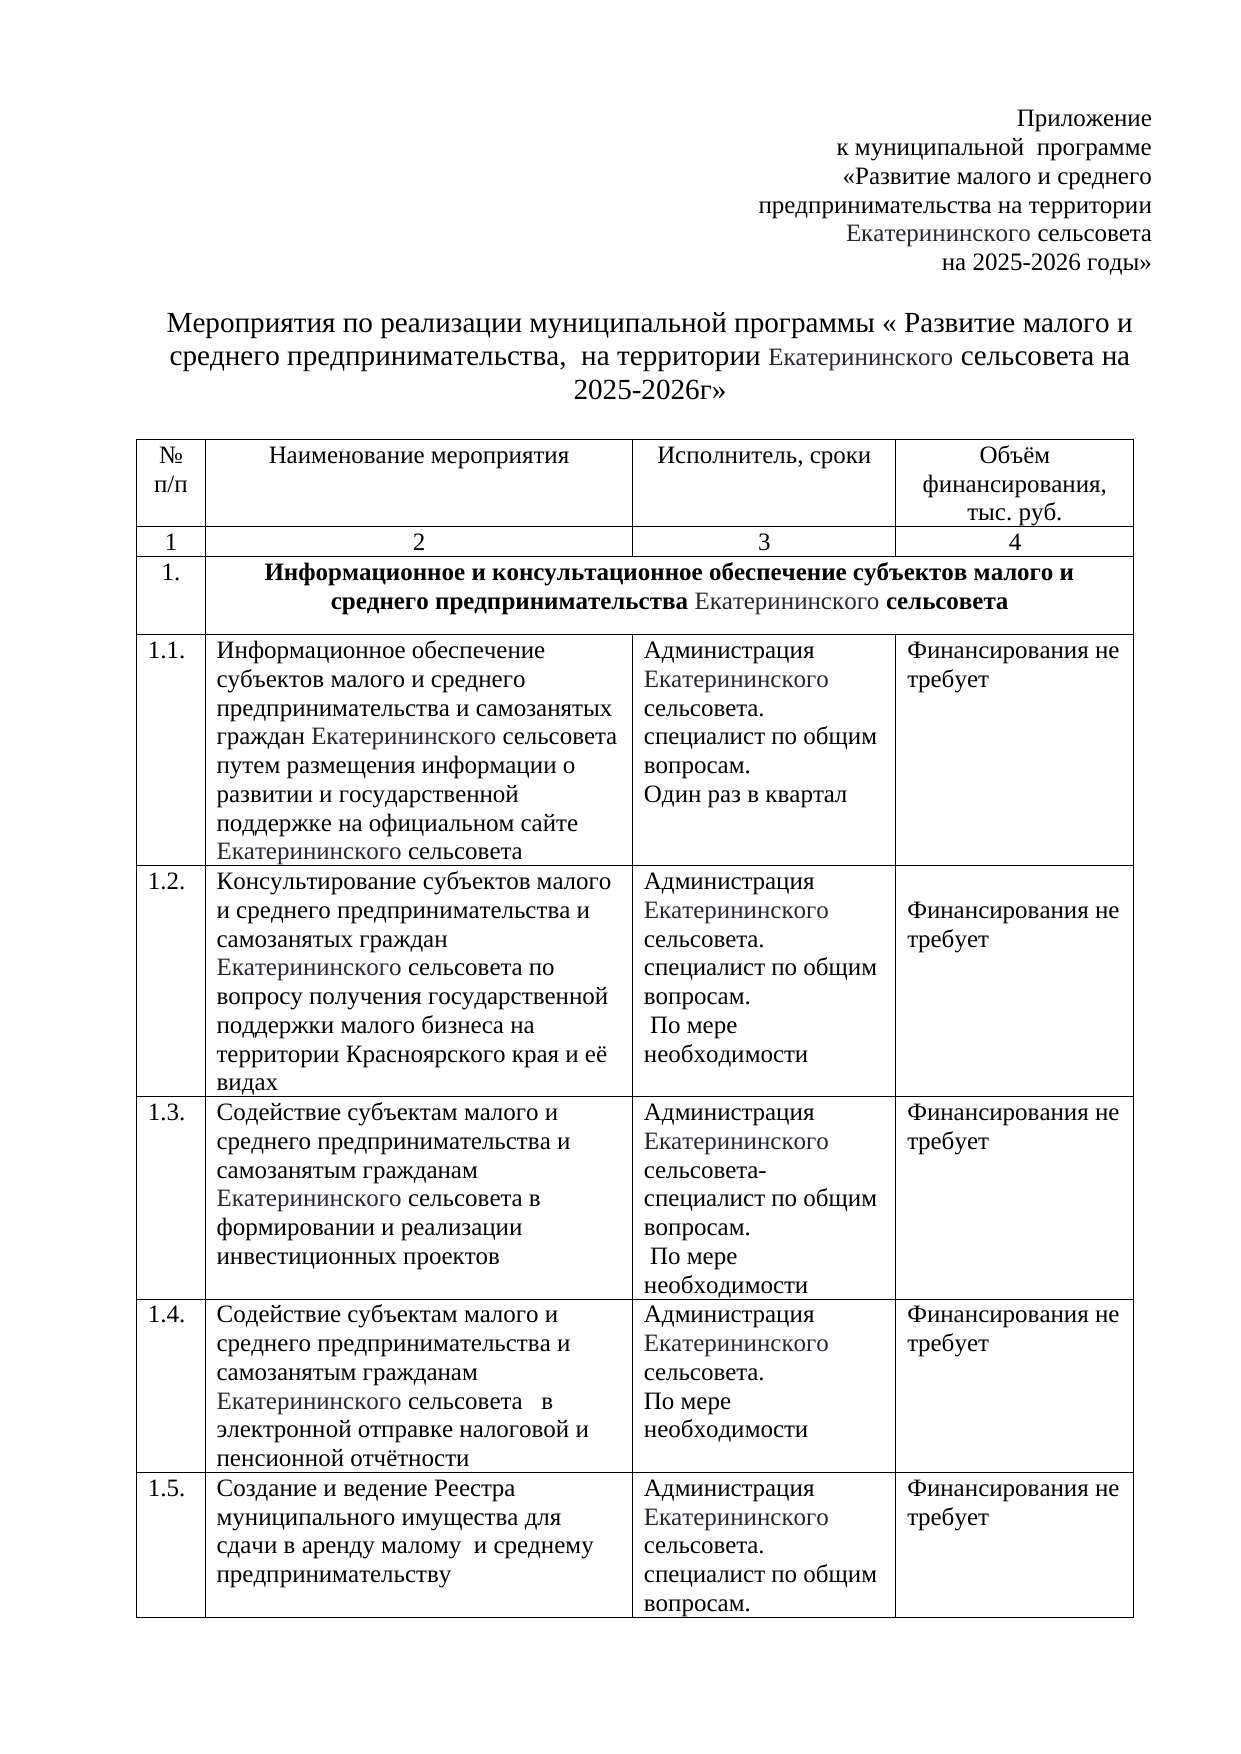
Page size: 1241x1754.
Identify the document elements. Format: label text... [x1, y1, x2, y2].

table_cell 1.3. [137, 1097, 205, 1298]
text Екатерининского сельсовета [148, 218, 1152, 247]
table_cell Финансирования не требует [896, 635, 1133, 865]
table_cell 1.4. [137, 1300, 205, 1472]
text Мероприятия по реализации муниципальной программы « Развитие малого и среднего предпринимательства, на территории Екатерининского сельсовета на 2025-2026г» [148, 305, 1152, 405]
table_cell 3 [633, 527, 895, 556]
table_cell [206, 1473, 632, 1617]
table_header № п/п [137, 440, 205, 526]
text «Развитие малого и среднего [148, 161, 1152, 190]
table_cell Финансирования не требует [896, 1097, 1133, 1298]
table_header Объём финансирования, тыс. руб. [896, 440, 1133, 526]
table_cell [633, 1473, 895, 1617]
table_header Исполнитель, сроки [633, 440, 895, 526]
table_cell Администрация Екатерининского сельсовета. По мере необходимости [633, 1300, 895, 1472]
text предпринимательства на территории [148, 190, 1152, 218]
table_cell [896, 1473, 1133, 1617]
table_cell Содействие субъектам малого и среднего предпринимательства и самозанятым гражданам Екатерининского сельсовета в электронной отправке налоговой и пенсионной отчётности [206, 1300, 632, 1472]
table_cell Администрация Екатерининского сельсовета. специалист по общим вопросам. По мере необходимости [633, 866, 895, 1096]
text к муниципальной программе [148, 132, 1152, 161]
table_cell Информационное обеспечение субъектов малого и среднего предпринимательства и самозанятых граждан Екатерининского сельсовета путем размещения информации о развитии и государственной поддержке на официальном сайте Екатерининского сельсовета [206, 635, 632, 865]
table_cell Консультирование субъектов малого и среднего предпринимательства и самозанятых граждан Екатерининского сельсовета по вопросу получения государственной поддержки малого бизнеса на территории Красноярского края и её видах [206, 866, 632, 1096]
table_cell Финансирования не требует [896, 1300, 1133, 1472]
table_cell 1 [137, 527, 205, 556]
table_header Наименование мероприятия [206, 440, 632, 526]
table_cell Администрация Екатерининского сельсовета- специалист по общим вопросам. По мере необходимости [633, 1097, 895, 1298]
table_cell 4 [896, 527, 1133, 556]
table_cell 1.1. [137, 635, 205, 865]
table_cell 1.5. [137, 1473, 205, 1617]
table_cell Содействие субъектам малого и среднего предпринимательства и самозанятым гражданам Екатерининского сельсовета в формировании и реализации инвестиционных проектов [206, 1097, 632, 1298]
table_cell 2 [206, 527, 632, 556]
table_cell 1. [137, 557, 205, 634]
table_cell Администрация Екатерининского сельсовета. специалист по общим вопросам. Один раз в квартал [633, 635, 895, 865]
table_cell Финансирования не требует [896, 866, 1133, 1096]
text на 2025-2026 годы» [148, 247, 1152, 276]
table_cell Информационное и консультационное обеспечение субъектов малого и среднего предпринимательства Екатерининского сельсовета [206, 557, 1133, 634]
text Приложение [148, 103, 1152, 132]
table_cell 1.2. [137, 866, 205, 1096]
